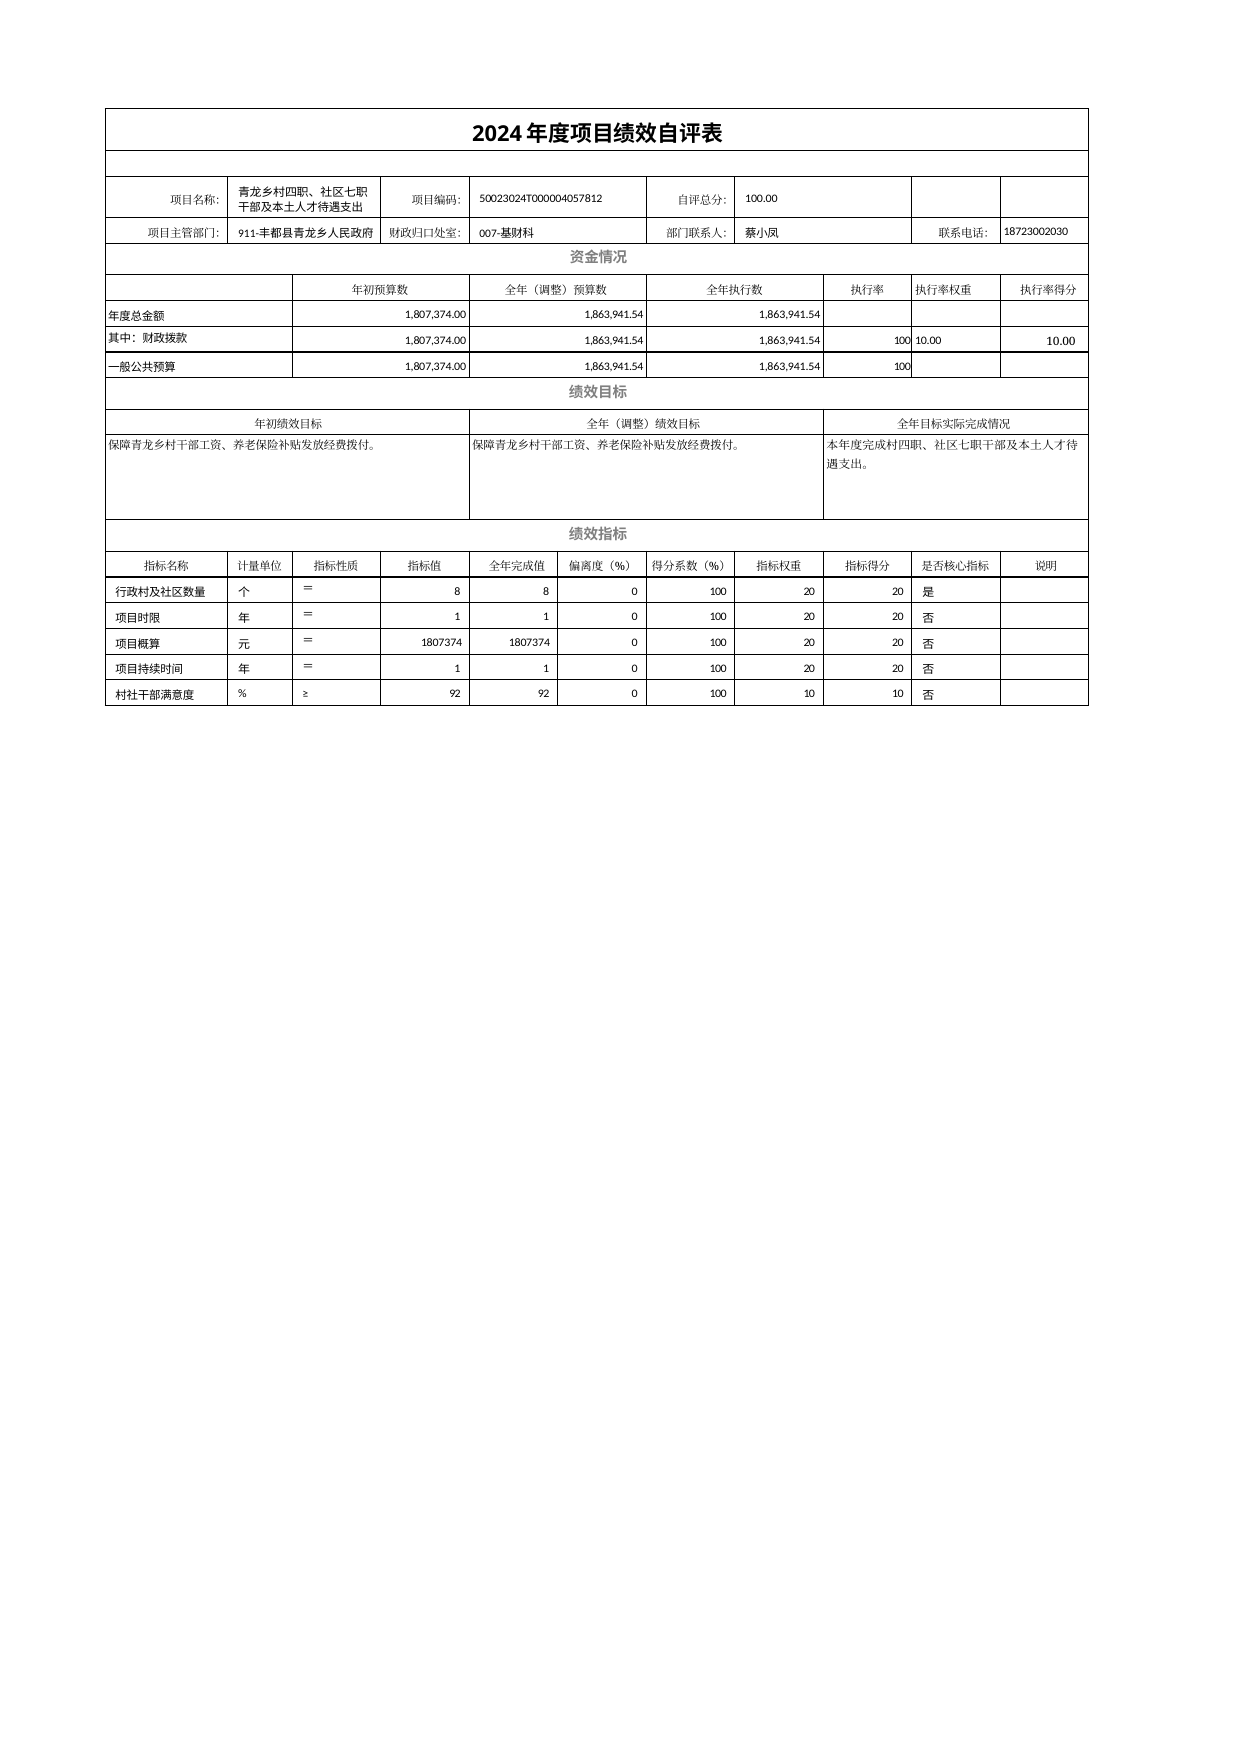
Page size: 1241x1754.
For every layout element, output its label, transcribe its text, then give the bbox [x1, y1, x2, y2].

table_cell 8 [381, 578, 469, 602]
table_cell 项目时限 [106, 603, 227, 628]
table_cell 个 [228, 578, 292, 602]
table_cell 1,807,374.00 [293, 327, 469, 351]
table_cell 自评总分： [647, 177, 734, 217]
table_cell 1,863,941.54 [647, 327, 823, 351]
table_cell 全年（调整）预算数 [470, 275, 646, 300]
table_cell 执行率 [824, 275, 911, 300]
table_cell 全年（调整）绩效目标 [470, 410, 823, 434]
table_cell 部门联系人： [647, 218, 734, 243]
table_cell 100 [647, 655, 734, 679]
table_cell 村社干部满意度 [106, 680, 227, 705]
table_cell [1001, 353, 1088, 377]
table_cell [1001, 680, 1088, 705]
table_cell 0 [558, 603, 646, 628]
table_cell 指标性质 [293, 552, 380, 576]
table_cell 绩效目标 [106, 378, 1088, 408]
table_cell 项目持续时间 [106, 655, 227, 679]
table_cell 年初预算数 [293, 275, 469, 300]
table_cell 保障青龙乡村干部工资、养老保险补贴发放经费拨付。 [106, 435, 469, 519]
table_header 2024年度项目绩效自评表 [106, 109, 1088, 150]
table_cell 指标权重 [735, 552, 823, 576]
table_cell 蔡小凤 [735, 218, 911, 243]
table_cell 否 [912, 629, 1000, 653]
table_cell 是否核心指标 [912, 552, 1000, 576]
table_cell 1,863,941.54 [470, 327, 646, 351]
table_cell 100.00 [735, 177, 911, 217]
table_cell [824, 301, 911, 326]
table_cell ＝ [293, 578, 380, 602]
table_cell 100 [647, 629, 734, 653]
table_cell 1 [381, 655, 469, 679]
table_cell ≥ [293, 680, 380, 705]
table_cell 1,863,941.54 [647, 353, 823, 377]
table_cell 是 [912, 578, 1000, 602]
table_cell 行政村及社区数量 [106, 578, 227, 602]
table_cell 1807374 [381, 629, 469, 653]
table_cell 青龙乡村四职、社区七职干部及本土人才待遇支出 [228, 177, 380, 217]
table_cell 1 [470, 603, 557, 628]
table_cell 年初绩效目标 [106, 410, 469, 434]
table_cell 18723002030 [1001, 218, 1088, 243]
table_cell 联系电话： [912, 218, 1000, 243]
table_cell 10.00 [1001, 327, 1088, 351]
table_cell 年 [228, 603, 292, 628]
table_cell 100 [824, 353, 911, 377]
table_cell 全年执行数 [647, 275, 823, 300]
table_cell 说明 [1001, 552, 1088, 576]
table_cell 20 [735, 603, 823, 628]
table_cell 1807374 [470, 629, 557, 653]
table_cell 0 [558, 578, 646, 602]
table_cell 指标得分 [824, 552, 911, 576]
table_cell 1,863,941.54 [470, 301, 646, 326]
table_cell 年 [228, 655, 292, 679]
table_cell 元 [228, 629, 292, 653]
table_cell [106, 151, 1088, 176]
table_cell 指标名称 [106, 552, 227, 576]
table_cell 绩效指标 [106, 520, 1088, 551]
table_cell 1,863,941.54 [647, 301, 823, 326]
table_cell 执行率权重 [912, 275, 1000, 300]
table_cell 20 [735, 629, 823, 653]
table_cell 0 [558, 680, 646, 705]
table_cell 本年度完成村四职、社区七职干部及本土人才待遇支出。 [824, 435, 1088, 519]
table_cell 否 [912, 603, 1000, 628]
table_cell 项目名称： [106, 177, 227, 217]
table_cell 项目编码： [381, 177, 469, 217]
table_cell 20 [824, 629, 911, 653]
table_cell [1001, 578, 1088, 602]
table_cell 8 [470, 578, 557, 602]
table_cell 50023024T000004057812 [470, 177, 646, 217]
table_cell 否 [912, 680, 1000, 705]
table_cell ＝ [293, 603, 380, 628]
table_cell ＝ [293, 655, 380, 679]
table_cell 其中：财政拨款 [106, 327, 292, 351]
table_cell 20 [824, 655, 911, 679]
table_cell [1001, 655, 1088, 679]
table_cell 否 [912, 655, 1000, 679]
table_cell [106, 275, 292, 300]
table_cell 计量单位 [228, 552, 292, 576]
table_cell 10 [735, 680, 823, 705]
table_cell 20 [735, 578, 823, 602]
table_cell ＝ [293, 629, 380, 653]
table_cell 保障青龙乡村干部工资、养老保险补贴发放经费拨付。 [470, 435, 823, 519]
table_cell 全年完成值 [470, 552, 557, 576]
table_cell 指标值 [381, 552, 469, 576]
table_cell 资金情况 [106, 244, 1088, 274]
table_cell 项目概算 [106, 629, 227, 653]
table_cell 100 [824, 327, 911, 351]
table_cell 0 [558, 629, 646, 653]
table_cell 1,807,374.00 [293, 301, 469, 326]
table_cell [1001, 603, 1088, 628]
table_cell [1001, 629, 1088, 653]
table_cell 1,807,374.00 [293, 353, 469, 377]
table_cell 1,863,941.54 [470, 353, 646, 377]
table_cell 项目主管部门： [106, 218, 227, 243]
table_cell 0 [558, 655, 646, 679]
table_cell 100 [647, 680, 734, 705]
table_cell 财政归口处室： [381, 218, 469, 243]
table_cell 007-基财科 [470, 218, 646, 243]
table_cell % [228, 680, 292, 705]
table_cell 一般公共预算 [106, 353, 292, 377]
table_cell 20 [824, 578, 911, 602]
table_cell 全年目标实际完成情况 [824, 410, 1088, 434]
table_cell 92 [381, 680, 469, 705]
table_cell 20 [735, 655, 823, 679]
table_cell [912, 177, 1000, 217]
table_cell 1 [470, 655, 557, 679]
table_cell 偏离度（%） [558, 552, 646, 576]
table_cell 100 [647, 603, 734, 628]
table_cell 100 [647, 578, 734, 602]
table_cell 10.00 [912, 327, 1000, 351]
table_cell 执行率得分 [1001, 275, 1088, 300]
table_cell [1001, 301, 1088, 326]
table_cell 1 [381, 603, 469, 628]
table_cell [912, 301, 1000, 326]
table_cell 92 [470, 680, 557, 705]
table_cell 年度总金额 [106, 301, 292, 326]
table_cell 911-丰都县青龙乡人民政府 [228, 218, 380, 243]
table_cell [912, 353, 1000, 377]
table_cell [1001, 177, 1088, 217]
table_cell 10 [824, 680, 911, 705]
table_cell 得分系数（%） [647, 552, 734, 576]
table_cell 20 [824, 603, 911, 628]
